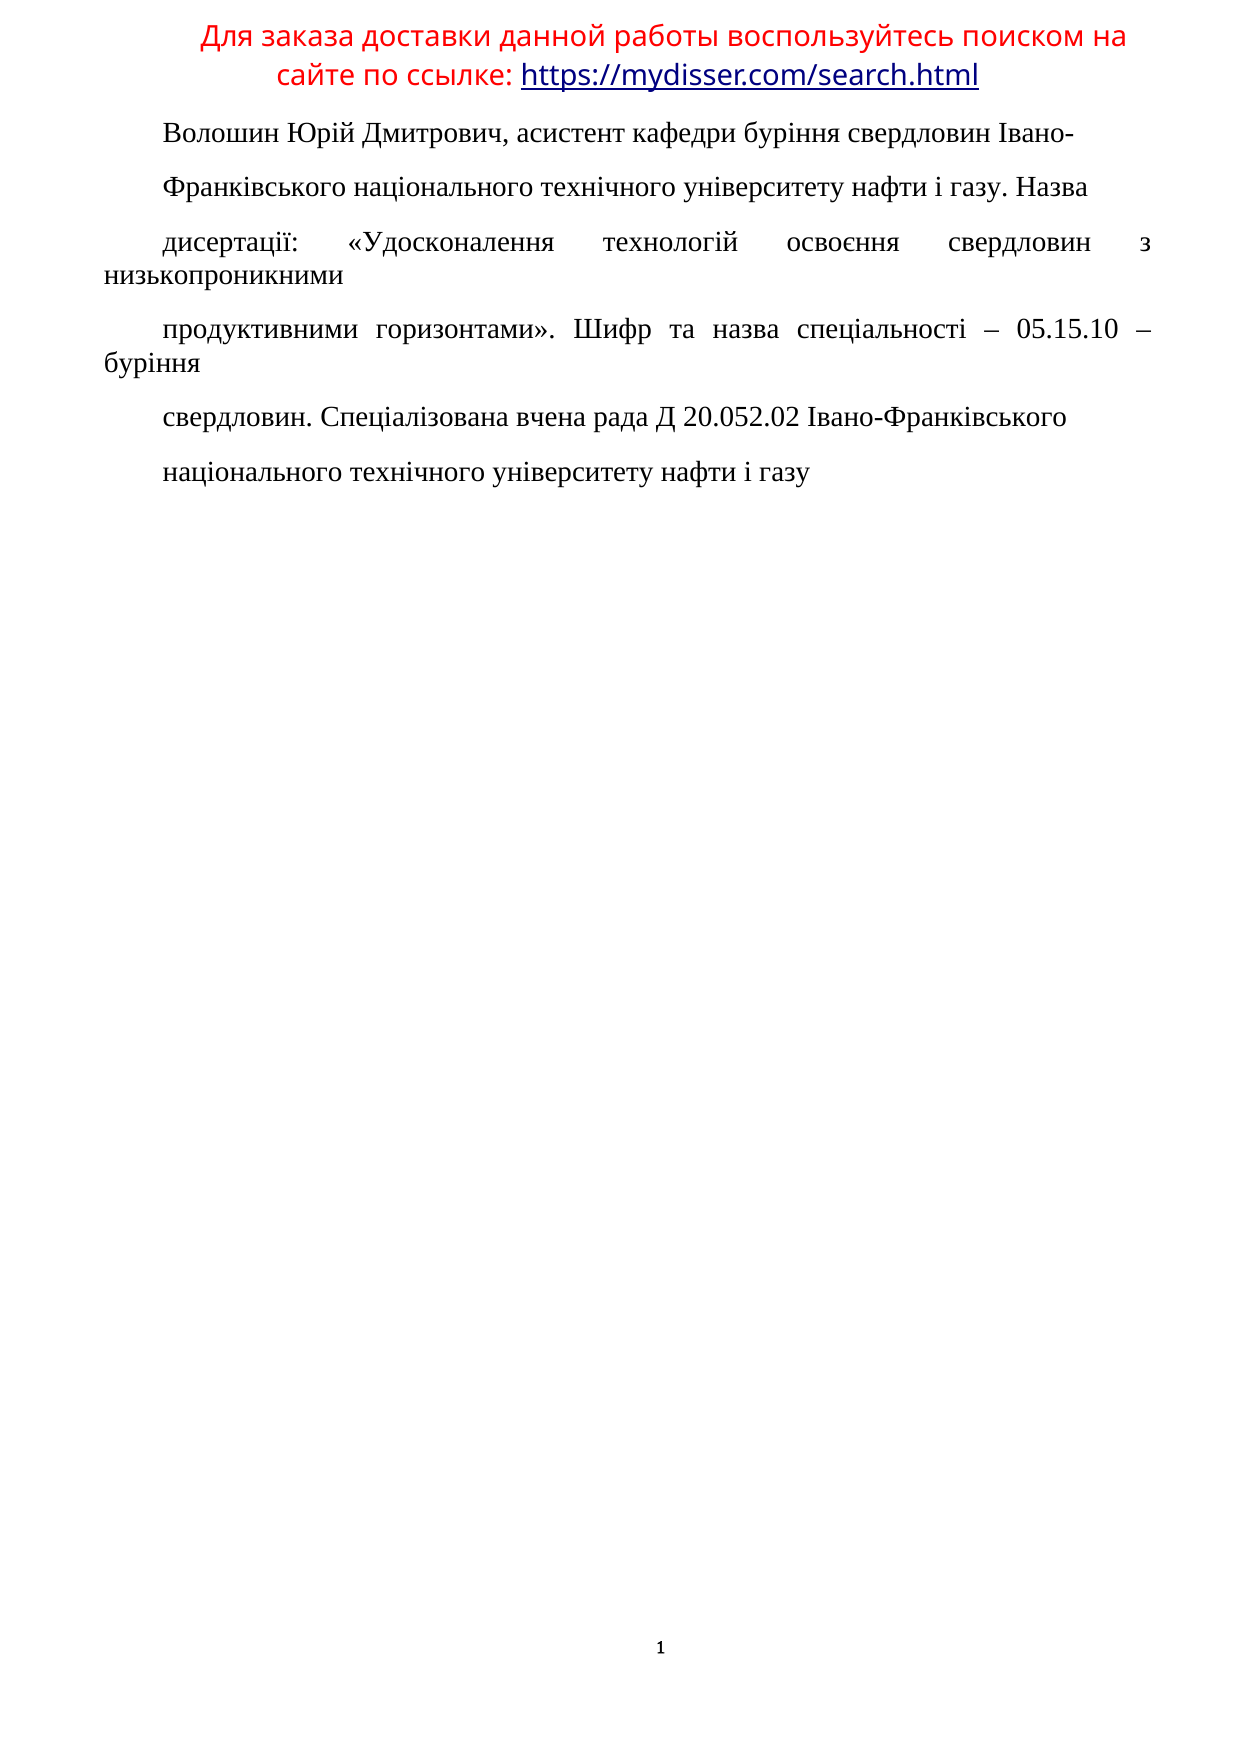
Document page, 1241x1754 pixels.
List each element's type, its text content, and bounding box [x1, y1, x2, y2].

text національного технічного університету нафти і газу [103, 454, 1152, 487]
text дисертації: «Удосконалення технологій освоєння свердловин з низькопроникними [103, 224, 1152, 291]
text Франківського національного технічного університету нафти і газу. Назва [103, 169, 1152, 203]
text Волошин Юрій Дмитрович, асистент кафедри буріння свердловин Івано- [103, 115, 1152, 148]
text продуктивними горизонтами». Шифр та назва спеціальності – 05.15.10 – буріння [103, 312, 1152, 379]
text свердловин. Спеціалізована вчена рада Д 20.052.02 Івано-Франківського [103, 399, 1152, 433]
